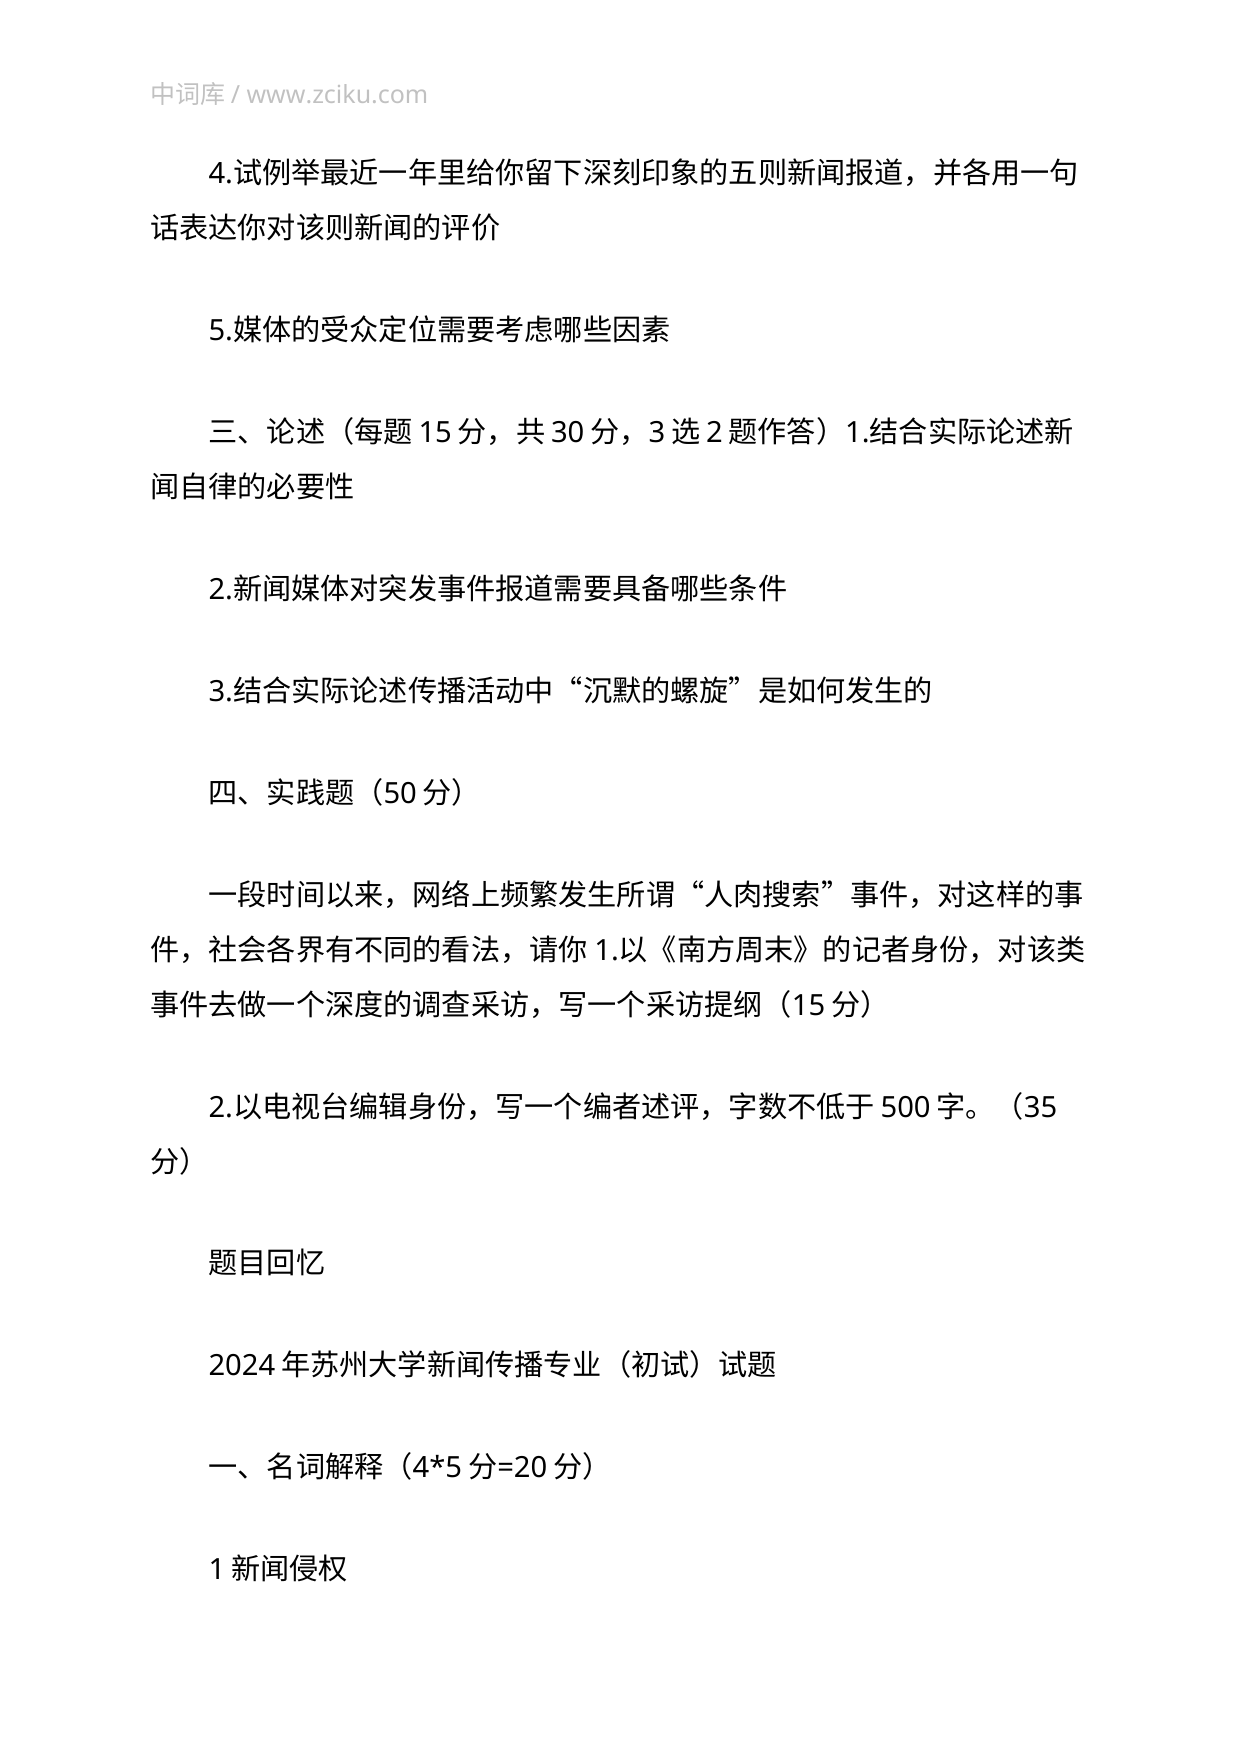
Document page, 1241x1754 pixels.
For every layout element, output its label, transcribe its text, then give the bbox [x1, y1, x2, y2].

text 4.试例举最近一年里给你留下深刻印象的五则新闻报道，并各用一句话表达你对该则新闻的评价 [150, 150, 1090, 247]
text 四、实践题（50分） [150, 769, 1090, 812]
text 2.以电视台编辑身份，写一个编者述评，字数不低于500字。（35分） [150, 1083, 1090, 1181]
text 1新闻侵权 [150, 1546, 1090, 1588]
text 一段时间以来，网络上频繁发生所谓“人肉搜索”事件，对这样的事件，社会各界有不同的看法，请你 1.以《南方周末》的记者身份，对该类事件去做一个深度的调查采访，写一个采访提纲（15分） [150, 871, 1090, 1024]
text 题目回忆 [150, 1240, 1090, 1282]
text 一、名词解释（4*5分=20分） [150, 1444, 1090, 1486]
text 2.新闻媒体对突发事件报道需要具备哪些条件 [150, 566, 1090, 608]
text 3.结合实际论述传播活动中“沉默的螺旋”是如何发生的 [150, 667, 1090, 710]
text 5.媒体的受众定位需要考虑哪些因素 [150, 307, 1090, 349]
text 三、论述（每题15分，共30分，3选2题作答）1.结合实际论述新闻自律的必要性 [150, 409, 1090, 506]
text 2024年苏州大学新闻传播专业（初试）试题 [150, 1342, 1090, 1384]
